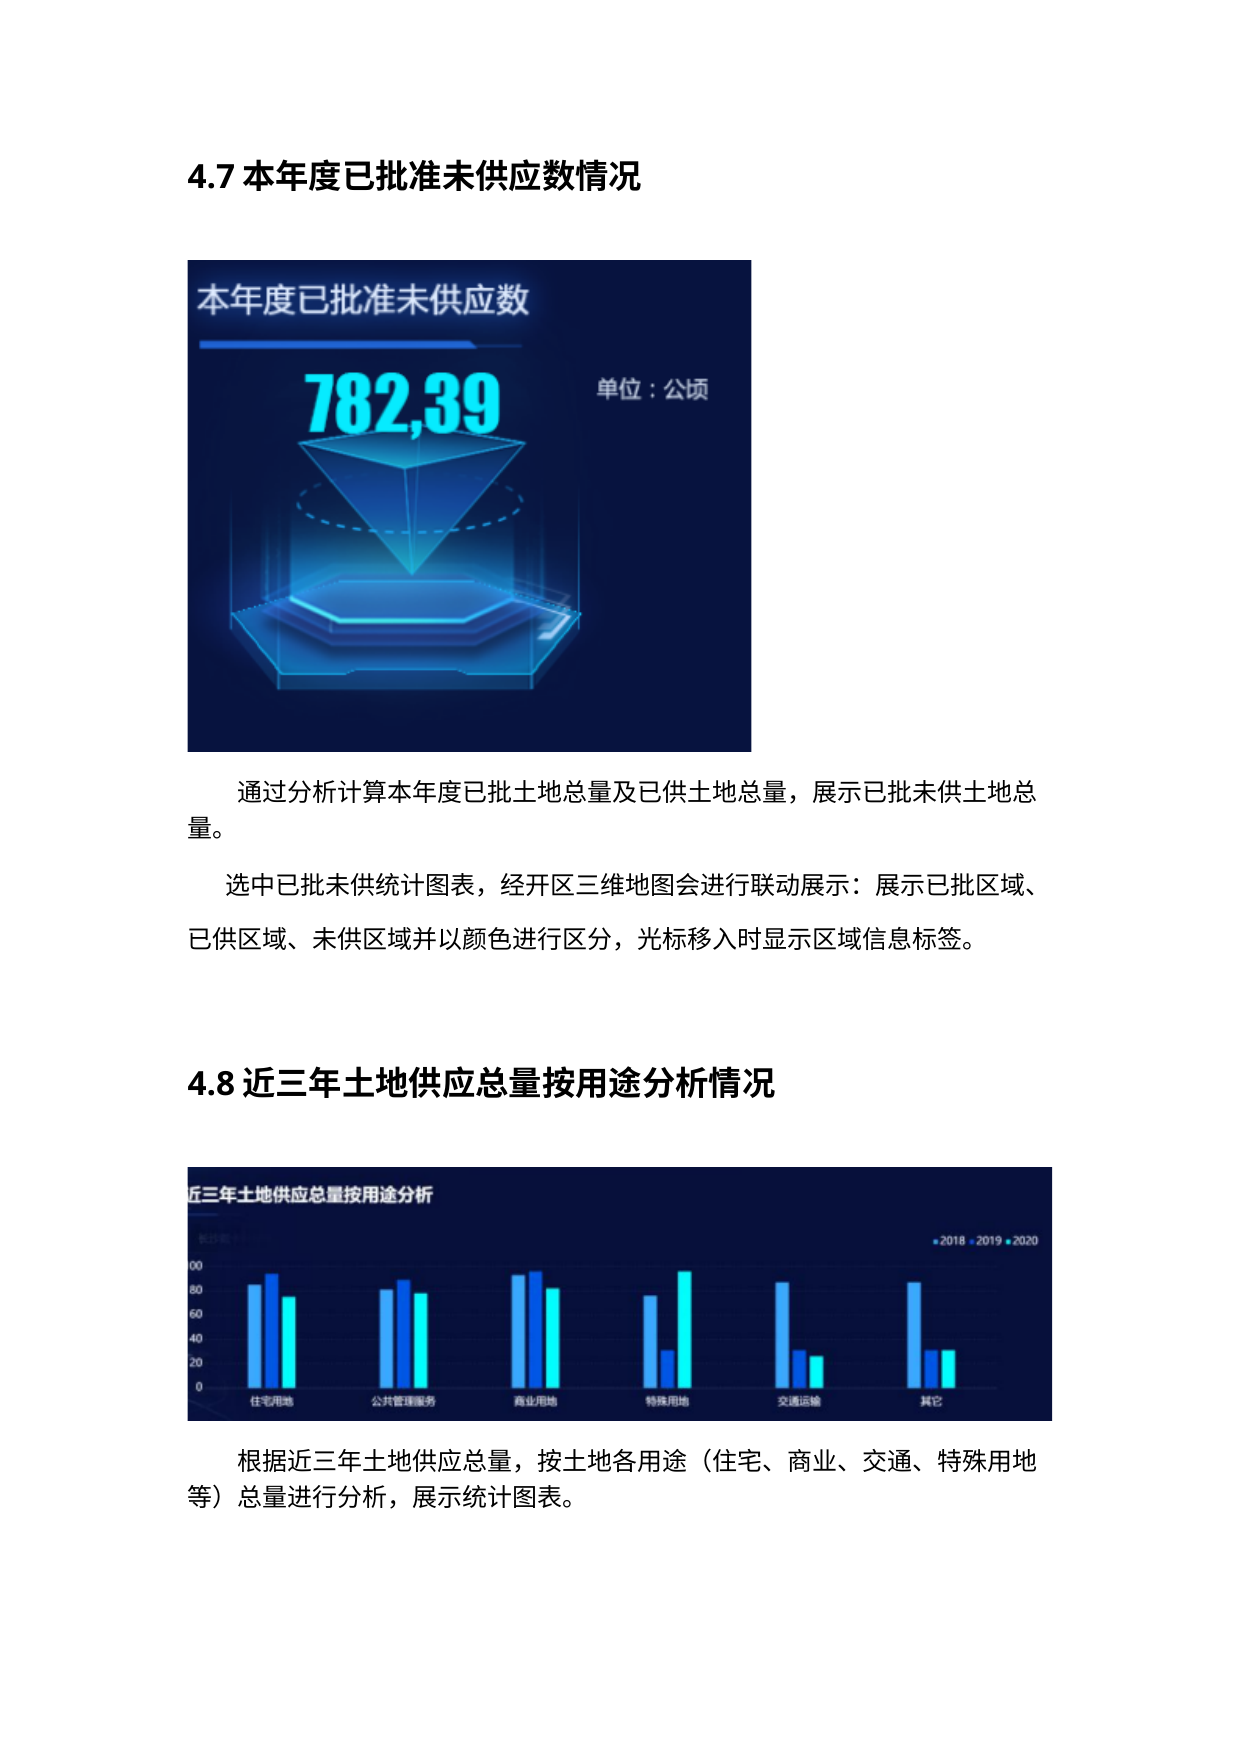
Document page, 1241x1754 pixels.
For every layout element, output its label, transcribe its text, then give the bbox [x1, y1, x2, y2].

text 根据近三年土地供应总量，按土地各用途（住宅、商业、交通、特殊用地等）总量进行分析，展示统计图表。 [187, 1442, 1053, 1514]
subtitle 4.8近三年土地供应总量按用途分析情况 [187, 1056, 1053, 1105]
text 通过分析计算本年度已批土地总量及已供土地总量，展示已批未供土地总量。 [187, 772, 1053, 845]
picture [187, 1167, 1053, 1421]
text 选中已批未供统计图表，经开区三维地图会进行联动展示：展示已批区域、已供区域、未供区域并以颜色进行区分，光标移入时显示区域信息标签。 [187, 866, 1053, 956]
subtitle 4.7本年度已批准未供应数情况 [187, 150, 1053, 198]
picture [187, 260, 752, 752]
